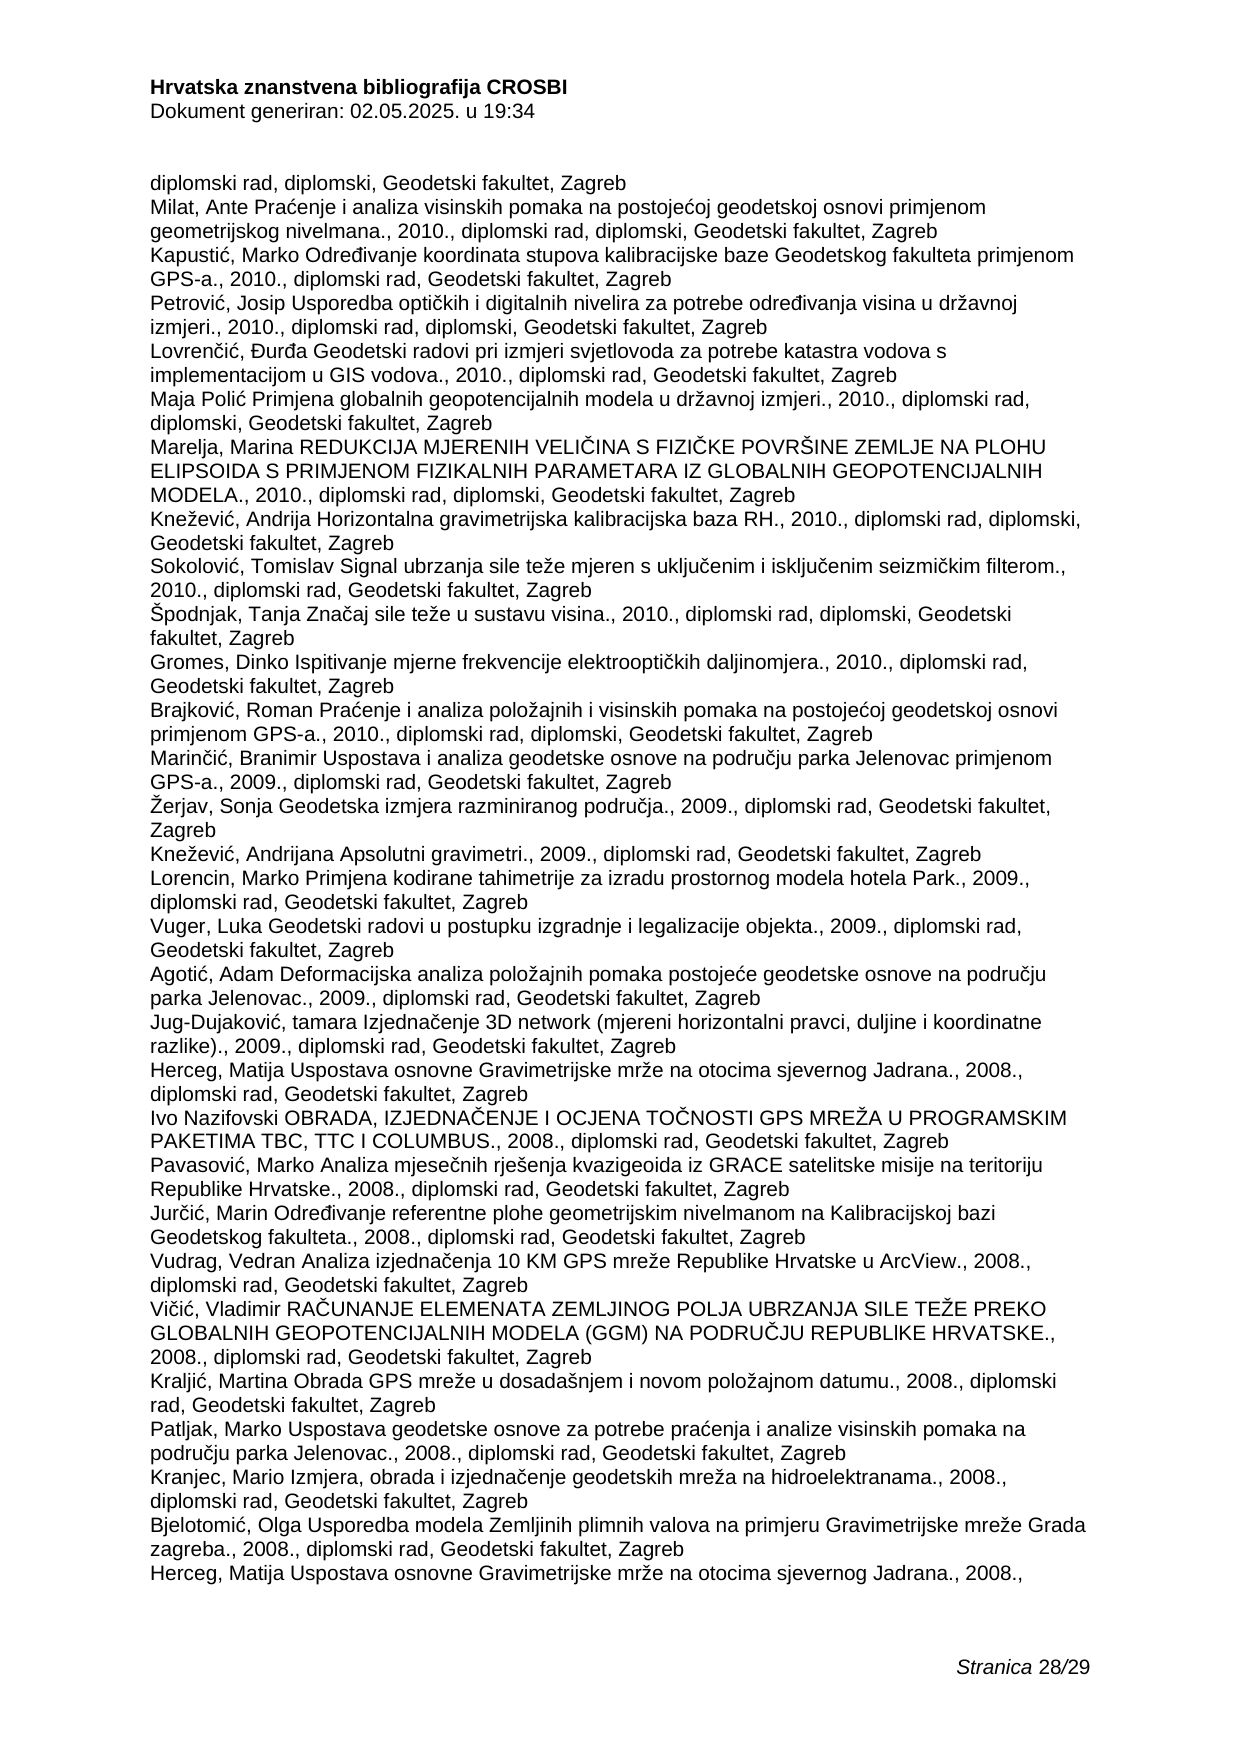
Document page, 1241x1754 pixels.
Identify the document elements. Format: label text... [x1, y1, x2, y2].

text Kranjec, Mario [150, 1465, 1090, 1513]
text Marelja, Marina [150, 434, 1090, 506]
text Špodnjak, Tanja [150, 602, 1090, 650]
text Knežević, Andrijana [150, 842, 1090, 866]
text Lovrenčić, Đurđa [150, 339, 1090, 387]
text Jug-Dujaković, tamara [150, 1009, 1090, 1057]
text Kraljić, Martina [150, 1369, 1090, 1417]
text Knežević, Andrija [150, 506, 1090, 554]
text Vudrag, Vedran [150, 1249, 1090, 1297]
text Lorencin, Marko [150, 866, 1090, 914]
text Maja Polić [150, 387, 1090, 434]
text Vučković, Nikola [150, 171, 1090, 195]
text Pavasović, Marko [150, 1153, 1090, 1201]
text Vičić, Vladimir [150, 1297, 1090, 1369]
text Patljak, Marko [150, 1417, 1090, 1465]
text Vuger, Luka [150, 914, 1090, 962]
text Bjelotomić, Olga [150, 1513, 1090, 1561]
text Sokolović, Tomislav [150, 554, 1090, 602]
text Milat, Ante [150, 195, 1090, 243]
text Herceg, Matija [150, 1561, 1090, 1584]
text Marinčić, Branimir [150, 746, 1090, 794]
text Ivo Nazifovski [150, 1105, 1090, 1153]
text Žerjav, Sonja [150, 794, 1090, 842]
text Gromes, Dinko [150, 650, 1090, 698]
text Jurčić, Marin [150, 1201, 1090, 1249]
text Herceg, Matija [150, 1057, 1090, 1105]
text Petrović, Josip [150, 291, 1090, 339]
text Kapustić, Marko [150, 243, 1090, 291]
text Brajković, Roman [150, 698, 1090, 746]
text Agotić, Adam [150, 962, 1090, 1009]
